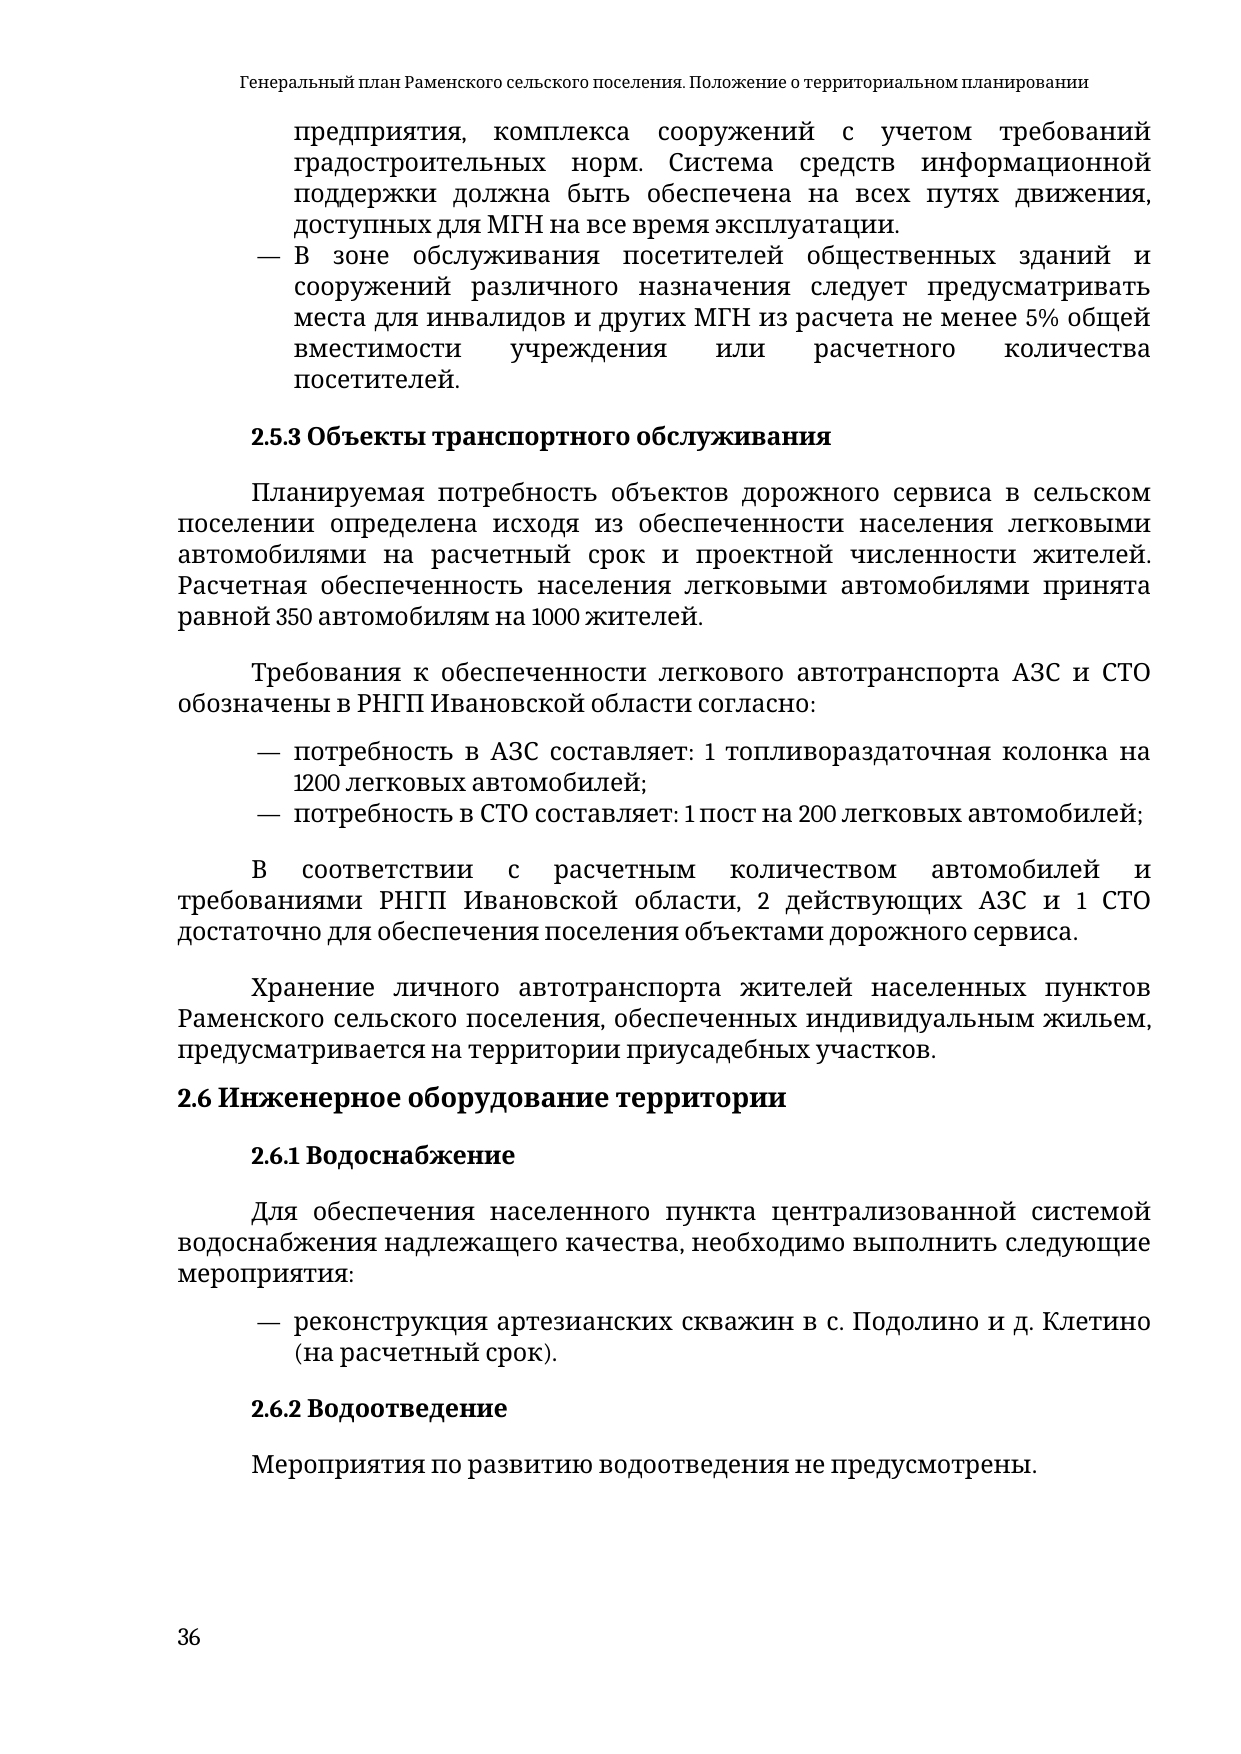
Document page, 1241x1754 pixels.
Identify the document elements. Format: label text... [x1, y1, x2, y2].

text реконструкция артезианских скважин в с. Подолино и д. Клетино (на расчетный срок). [256, 1308, 1152, 1368]
subtitle 2.6 Инженерное оборудование территории [177, 1083, 1152, 1115]
text В зоне обслуживания посетителей общественных зданий и сооружений различного назначения следует предусматривать места для инвалидов и других МГН из расчета не менее 5% общей вместимости учреждения или расчетного количества посетителей. [256, 242, 1152, 395]
subtitle 2.6.2 Водоотведение [177, 1395, 1152, 1424]
text В соответствии с расчетным количеством автомобилей и требованиями РНГП Ивановской области, 2 действующих АЗС и 1 СТО достаточно для обеспечения поселения объектами дорожного сервиса. [177, 856, 1152, 946]
text Мероприятия по развитию водоотведения не предусмотрены. [177, 1451, 1152, 1480]
text Для обеспечения населенного пункта централизованной системой водоснабжения надлежащего качества, необходимо выполнить следующие мероприятия: [177, 1198, 1152, 1289]
text потребность в АЗС составляет: 1 топливораздаточная колонка на 1200 легковых автомобилей; [256, 737, 1152, 797]
text потребность в СТО составляет: 1 пост на 200 легковых автомобилей; [256, 799, 1152, 828]
text Требования к обеспеченности легкового автотранспорта АЗС и СТО обозначены в РНГП Ивановской области согласно: [177, 659, 1152, 718]
subtitle 2.6.1 Водоснабжение [177, 1142, 1152, 1171]
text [256, 118, 1152, 240]
text Хранение личного автотранспорта жителей населенных пунктов Раменского сельского поселения, обеспеченных индивидуальным жильем, предусматривается на территории приусадебных участков. [177, 974, 1152, 1064]
subtitle 2.5.3 Объекты транспортного обслуживания [177, 422, 1152, 451]
text Планируемая потребность объектов дорожного сервиса в сельском поселении определена исходя из обеспеченности населения легковыми автомобилями на расчетный срок и проектной численности жителей. Расчетная обеспеченность населения легковыми автомобилями принята равной 350 автомобилям на 1000 жителей. [177, 478, 1152, 631]
